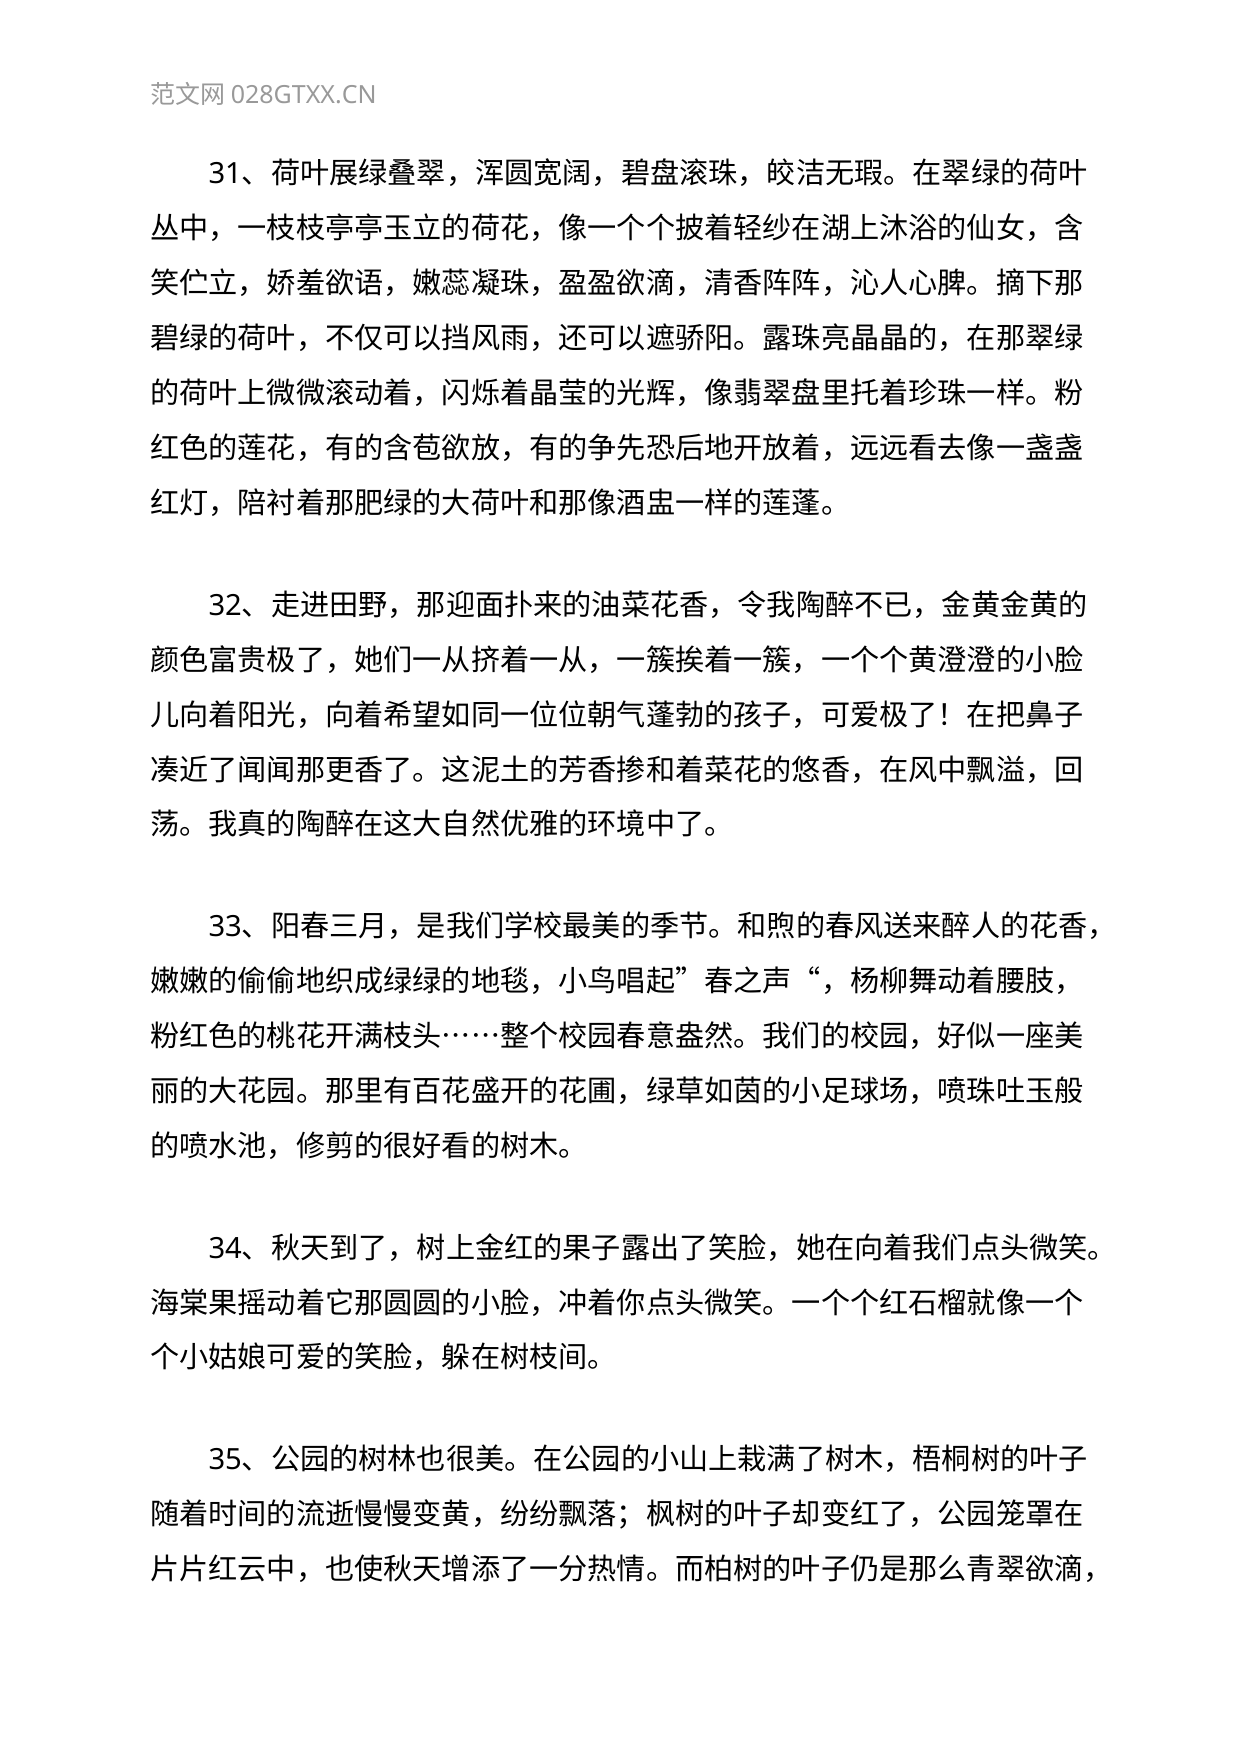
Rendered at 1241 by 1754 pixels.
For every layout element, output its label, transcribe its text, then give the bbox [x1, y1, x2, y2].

text 34、秋天到了，树上金红的果子露出了笑脸，她在向着我们点头微笑。海棠果摇动着它那圆圆的小脸，冲着你点头微笑。一个个红石榴就像一个个小姑娘可爱的笑脸，躲在树枝间。 [150, 1224, 1090, 1376]
text 32、走进田野，那迎面扑来的油菜花香，令我陶醉不已，金黄金黄的颜色富贵极了，她们一从挤着一从，一簇挨着一簇，一个个黄澄澄的小脸儿向着阳光，向着希望如同一位位朝气蓬勃的孩子，可爱极了！在把鼻子凑近了闻闻那更香了。这泥土的芳香掺和着菜花的悠香，在风中飘溢，回荡。我真的陶醉在这大自然优雅的环境中了。 [150, 581, 1090, 843]
text 33、阳春三月，是我们学校最美的季节。和煦的春风送来醉人的花香，嫩嫩的偷偷地织成绿绿的地毯，小鸟唱起”春之声“，杨柳舞动着腰肢，粉红色的桃花开满枝头……整个校园春意盎然。我们的校园，好似一座美丽的大花园。那里有百花盛开的花圃，绿草如茵的小足球场，喷珠吐玉般的喷水池，修剪的很好看的树木。 [150, 903, 1090, 1165]
text 31、荷叶展绿叠翠，浑圆宽阔，碧盘滚珠，皎洁无瑕。在翠绿的荷叶丛中，一枝枝亭亭玉立的荷花，像一个个披着轻纱在湖上沐浴的仙女，含笑伫立，娇羞欲语，嫩蕊凝珠，盈盈欲滴，清香阵阵，沁人心脾。摘下那碧绿的荷叶，不仅可以挡风雨，还可以遮骄阳。露珠亮晶晶的，在那翠绿的荷叶上微微滚动着，闪烁着晶莹的光辉，像翡翠盘里托着珍珠一样。粉红色的莲花，有的含苞欲放，有的争先恐后地开放着，远远看去像一盏盏红灯，陪衬着那肥绿的大荷叶和那像酒盅一样的莲蓬。 [150, 150, 1090, 522]
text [150, 1436, 1090, 1588]
